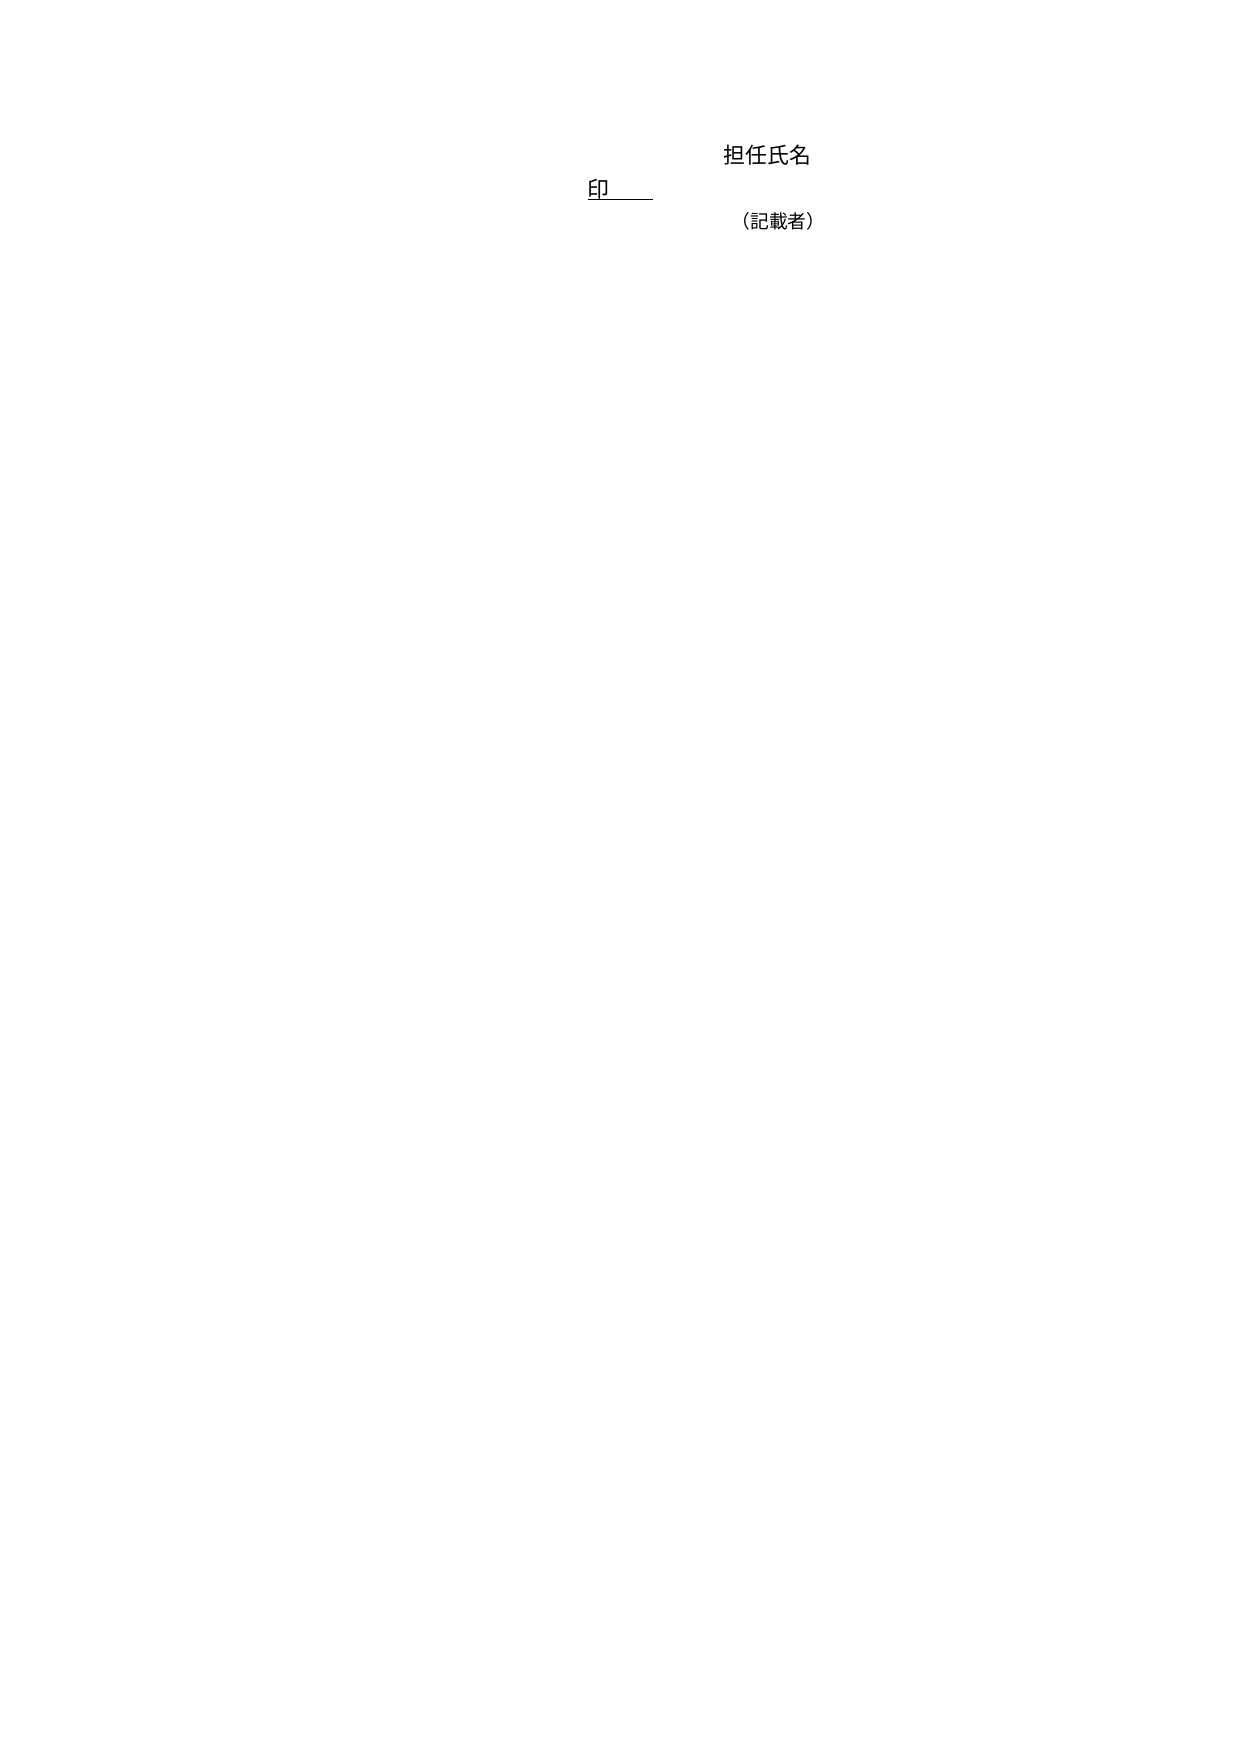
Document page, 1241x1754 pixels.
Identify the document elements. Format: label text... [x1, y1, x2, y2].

text 担任氏名 印 [112, 138, 1084, 204]
text （記載者） [112, 204, 1128, 237]
